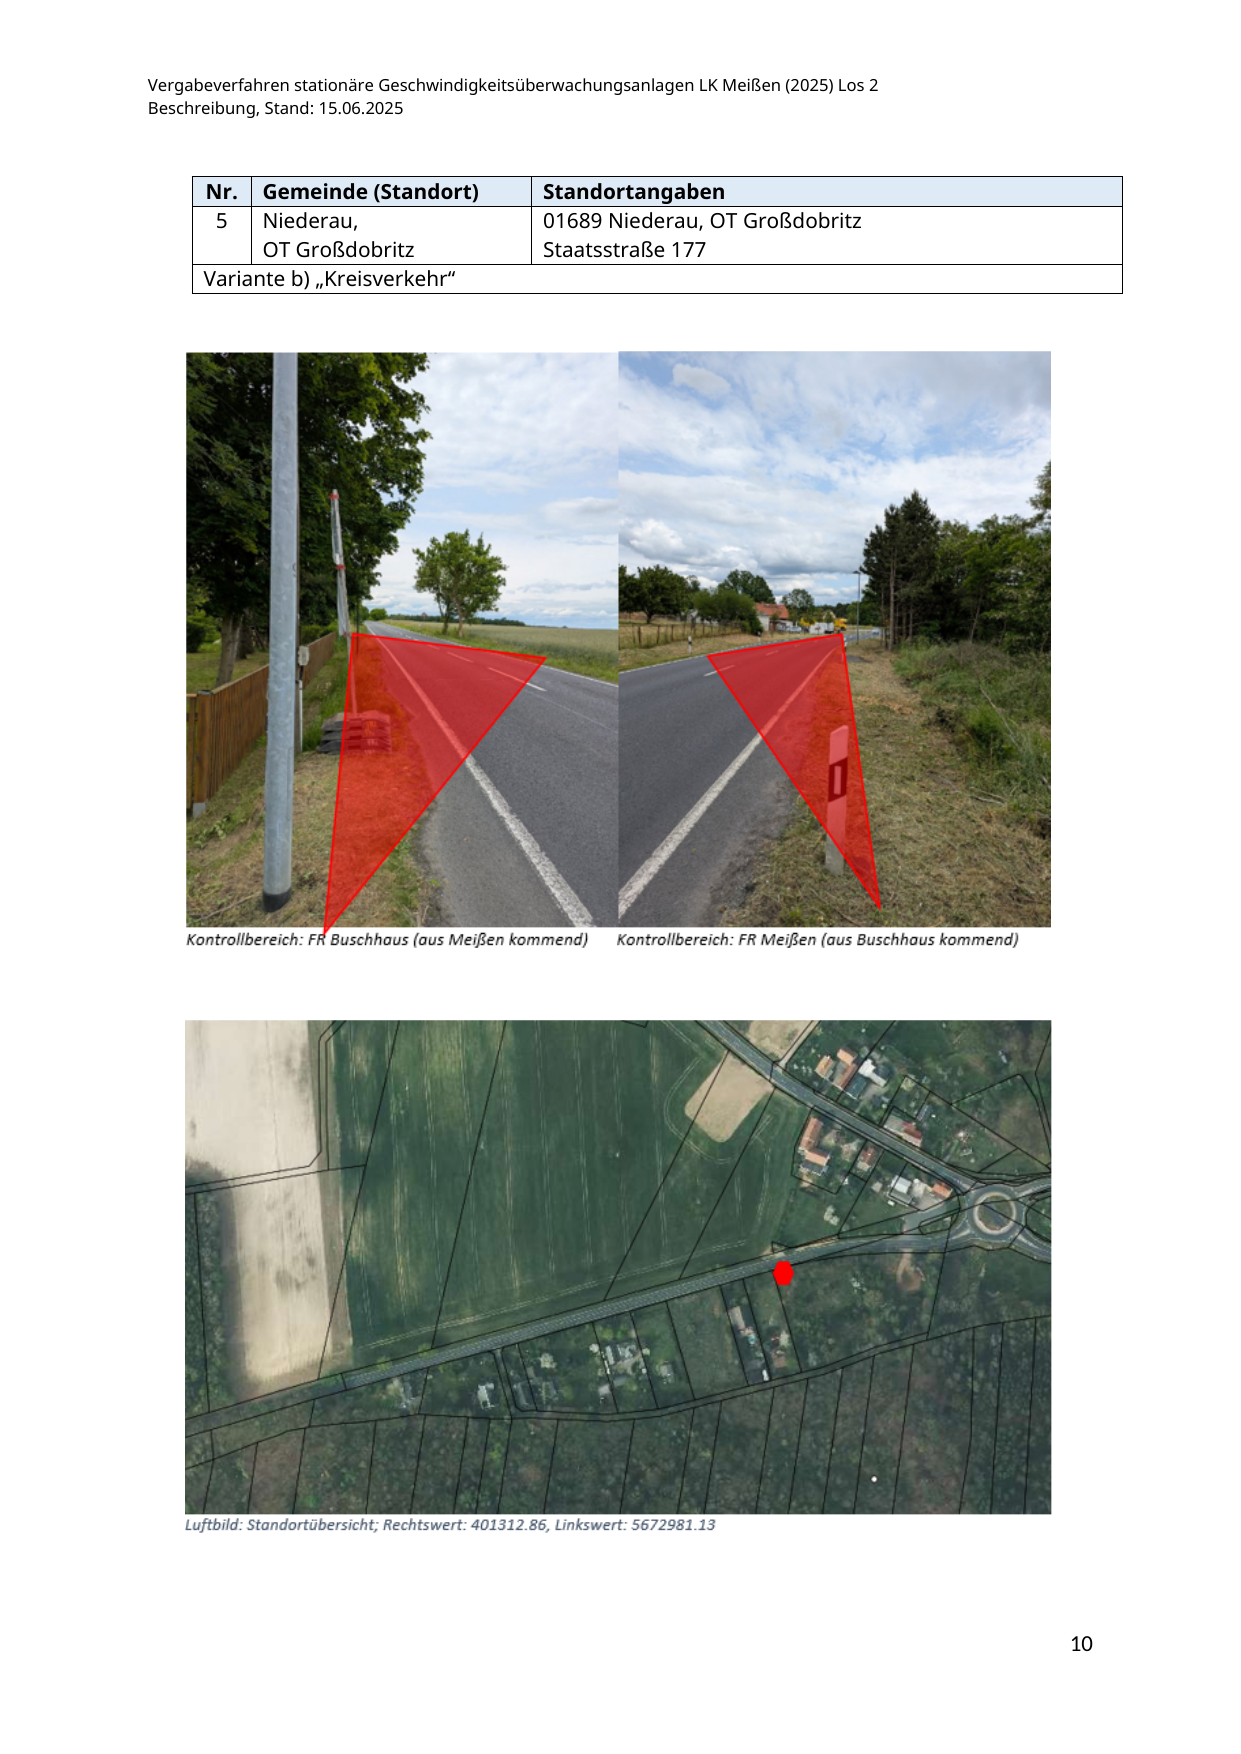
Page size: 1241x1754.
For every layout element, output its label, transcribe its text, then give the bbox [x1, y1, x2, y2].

table_header Gemeinde (Standort) [252, 177, 531, 206]
table_cell 01689 Niederau, OT Großdobritz Staatsstraße 177 [532, 207, 1122, 263]
table_cell Variante b) „Kreisverkehr“ [193, 265, 1122, 293]
table_header Nr. [193, 177, 251, 206]
table_cell Niederau, OT Großdobritz [252, 207, 531, 263]
picture [185, 350, 1051, 963]
table_cell 5 [193, 207, 251, 263]
picture [185, 1020, 1052, 1542]
table_header Standortangaben [532, 177, 1122, 206]
